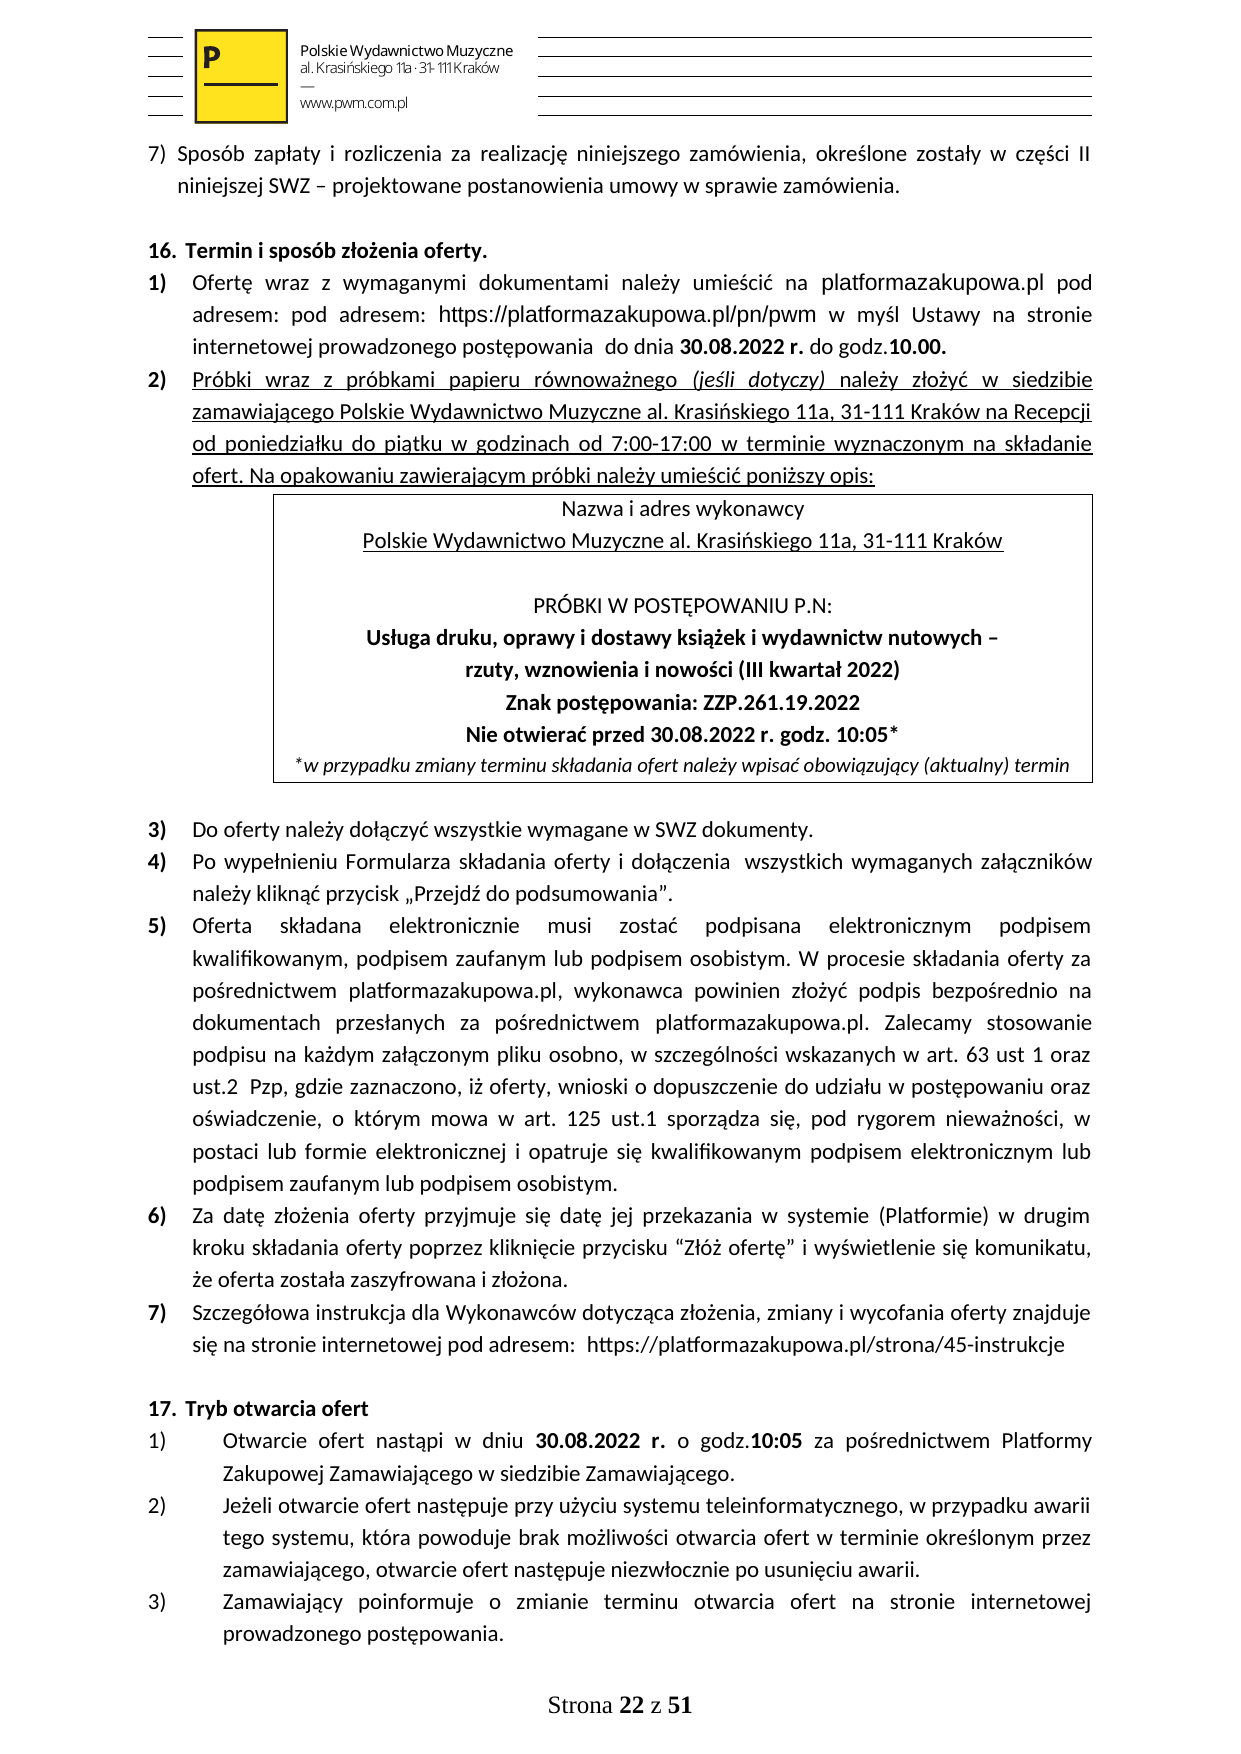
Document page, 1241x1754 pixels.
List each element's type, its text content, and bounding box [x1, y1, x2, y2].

list Oferta składana elektronicznie musi zostać podpisana elektronicznym podpisem kwalifikowanym, podpisem zaufanym lub podpisem osobistym. W procesie składania oferty za pośrednictwem platformazakupowa.pl, wykonawca powinien złożyć podpis bezpośrednio na dokumentach przesłanych za pośrednictwem platformazakupowa.pl. Zalecamy stosowanie podpisu na każdym załączonym pliku osobno, w szczególności wskazanych w art. 63 ust 1 oraz ust.2 Pzp, gdzie zaznaczono, iż oferty, wnioski o dopuszczenie do udziału w postępowaniu oraz oświadczenie, o którym mowa w art. 125 ust.1 sporządza się, pod rygorem nieważności, w postaci lub formie elektronicznej i opatruje się kwalifikowanym podpisem elektronicznym lub podpisem zaufanym lub podpisem osobistym. [148, 911, 1093, 1197]
list Otwarcie ofert nastąpi w dniu 30.08.2022 r. o godz.10:05 za pośrednictwem Platformy Zakupowej Zamawiającego w siedzibie Zamawiającego. [148, 1426, 1093, 1487]
list Za datę złożenia oferty przyjmuje się datę jej przekazania w systemie (Platformie) w drugim kroku składania oferty poprzez kliknięcie przycisku “Złóż ofertę” i wyświetlenie się komunikatu, że oferta została zaszyfrowana i złożona. [148, 1201, 1093, 1293]
list Jeżeli otwarcie ofert następuje przy użyciu systemu teleinformatycznego, w przypadku awarii tego systemu, która powoduje brak możliwości otwarcia ofert w terminie określonym przez zamawiającego, otwarcie ofert następuje niezwłocznie po usunięciu awarii. [148, 1491, 1093, 1583]
list Ofertę wraz z wymaganymi dokumentami należy umieścić na platformazakupowa.pl pod adresem: pod adresem: https://platformazakupowa.pl/pn/pwm w myśl Ustawy na stronie internetowej prowadzonego postępowania do dnia 30.08.2022 r. do godz.10.00. [148, 268, 1093, 361]
list Do oferty należy dołączyć wszystkie wymagane w SWZ dokumenty. [148, 815, 1093, 843]
list Szczegółowa instrukcja dla Wykonawców dotycząca złożenia, zmiany i wycofania oferty znajduje się na stronie internetowej pod adresem: https://platformazakupowa.pl/strona/45-instrukcje [148, 1298, 1093, 1358]
list Zamawiający poinformuje o zmianie terminu otwarcia ofert na stronie internetowej prowadzonego postępowania. [148, 1587, 1093, 1648]
table_header Nazwa i adres wykonawcy Polskie Wydawnictwo Muzyczne al. Krasińskiego 11a, 31-111 Kraków PRÓBKI W POSTĘPOWANIU P.N: Usługa druku, oprawy i dostawy książek i wydawnictw nutowych – rzuty, wznowienia i nowości (III kwartał 2022) Znak postępowania: ZZP.261.19.2022 Nie otwierać przed 30.08.2022 r. godz. 10:05* *w przypadku zmiany terminu składania ofert należy wpisać obowiązujący (aktualny) termin [274, 495, 1092, 782]
list Sposób zapłaty i rozliczenia za realizację niniejszego zamówienia, określone zostały w części II niniejszej SWZ – projektowane postanowienia umowy w sprawie zamówienia. [148, 139, 1093, 199]
list Po wypełnieniu Formularza składania oferty i dołączenia wszystkich wymaganych załączników należy kliknąć przycisk „Przejdź do podsumowania”. [148, 847, 1093, 907]
subtitle Termin i sposób złożenia oferty. [148, 236, 1093, 264]
subtitle Tryb otwarcia ofert [148, 1394, 1093, 1422]
list Próbki wraz z próbkami papieru równoważnego (jeśli dotyczy) należy złożyć w siedzibie zamawiającego Polskie Wydawnictwo Muzyczne al. Krasińskiego 11a, 31-111 Kraków na Recepcji od poniedziałku do piątku w godzinach od 7:00-17:00 w terminie wyznaczonym na składanie ofert. Na opakowaniu zawierającym próbki należy umieścić poniższy opis: [148, 365, 1093, 489]
